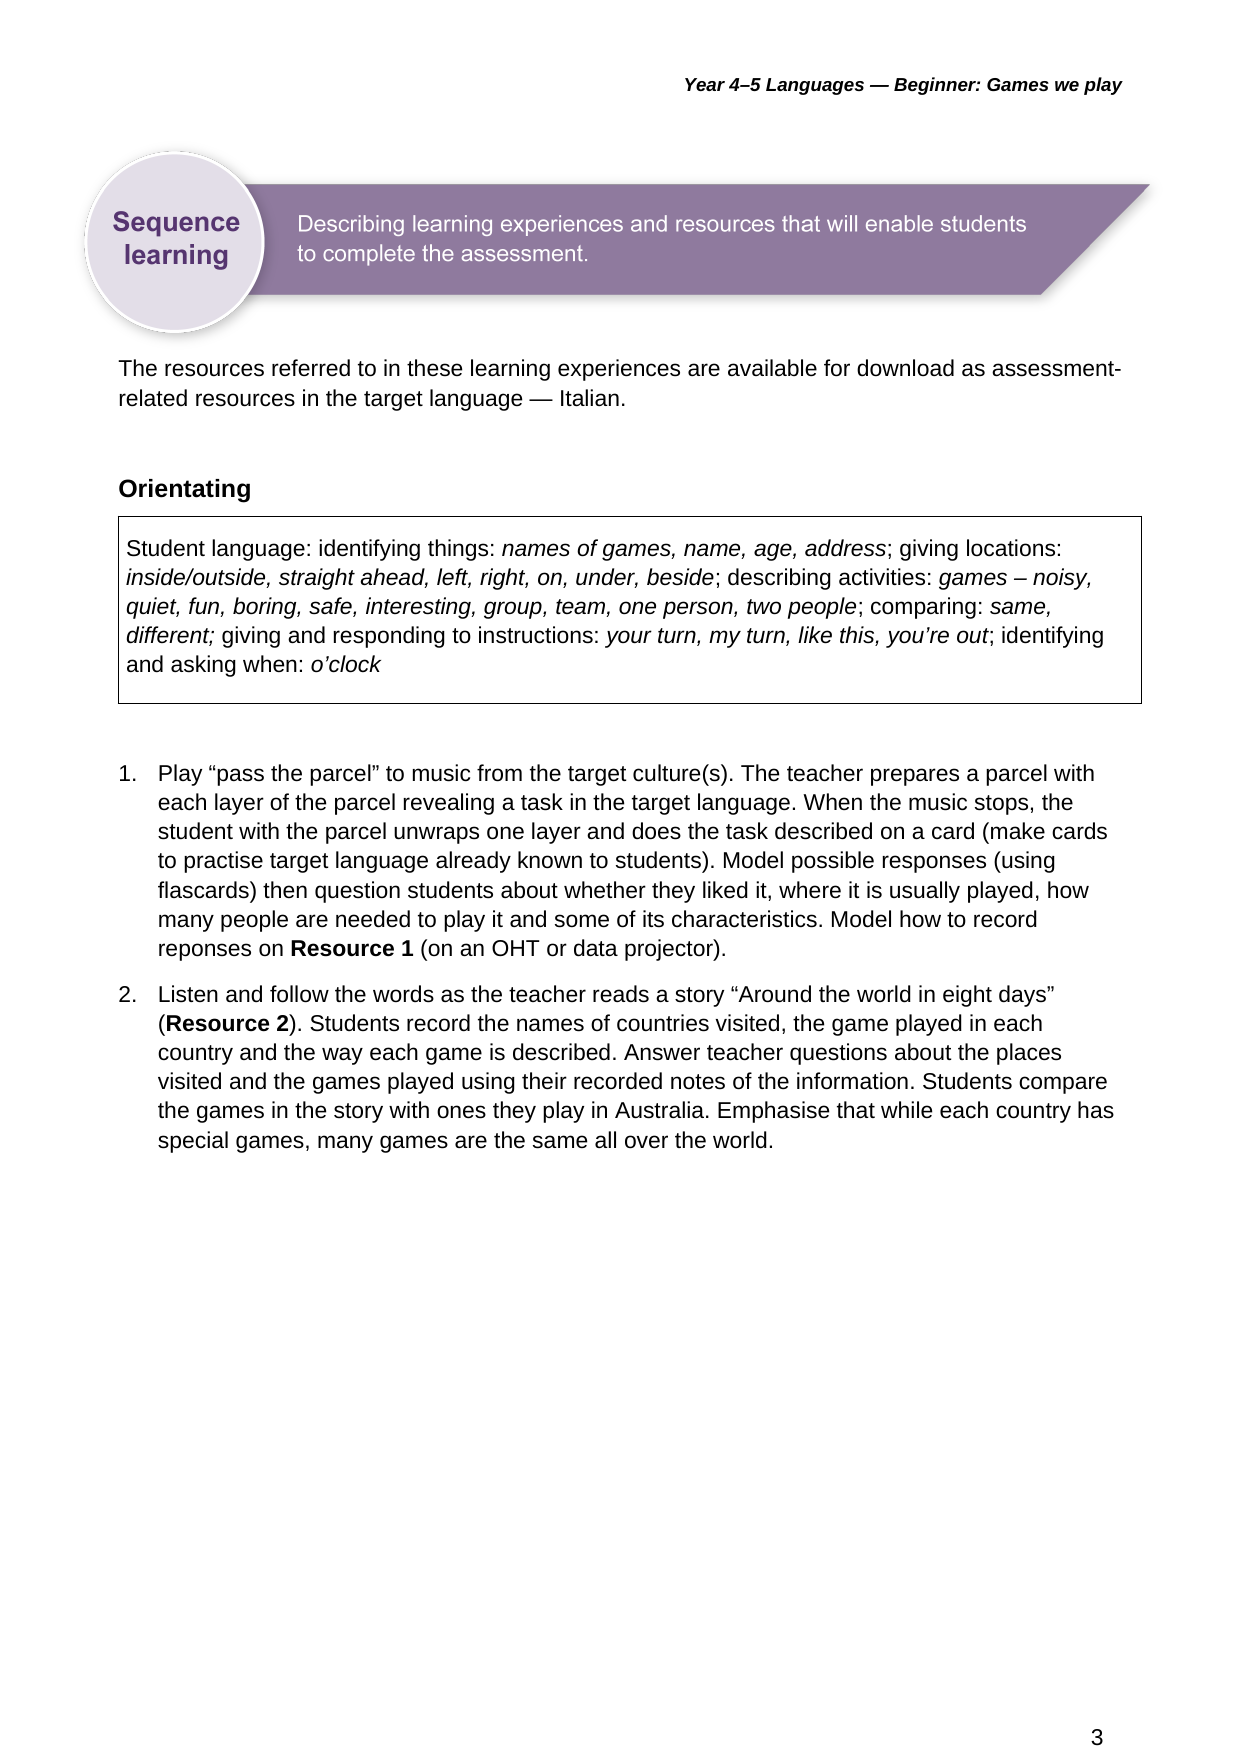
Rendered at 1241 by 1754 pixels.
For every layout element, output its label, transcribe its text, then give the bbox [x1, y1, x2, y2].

table_header Student language: identifying things: names of games, name, age, address; giving locations: inside/outside, straight ahead, left, right, on, under, beside; describing activities: games – noisy, quiet, fun, boring, safe, interesting, group, team, one person, two people; comparing: same, different; giving and responding to instructions: your turn, my turn, like this, you’re out; identifying and asking when: o’clock [119, 517, 1141, 703]
list Listen and follow the words as the teacher reads a story “Around the world in eight days” (Resource 2). Students record the names of countries visited, the game played in each country and the way each game is described. Answer teacher questions about the places visited and the games played using their recorded notes of the information. Students compare the games in the story with ones they play in . Emphasise that while each country has special games, many games are the same all over the world. [118, 979, 1122, 1154]
text The resources referred to in these learning experiences are available for download as assessment-related resources in the target language — Italian. [118, 354, 1122, 412]
list Play “pass the parcel” to music from the target culture(s). The teacher prepares a parcel with each layer of the parcel revealing a task in the target language. When the music stops, the student with the parcel unwraps one layer and does the task described on a card (make cards to practise target language already known to students). Model possible responses (using flascards) then question students about whether they liked it, where it is usually played, how many people are needed to play it and some of its characteristics. Model how to record reponses on Resource 1 (on an OHT or data projector). [118, 758, 1122, 962]
subtitle Orientating [118, 474, 1122, 503]
picture [69, 137, 1171, 354]
